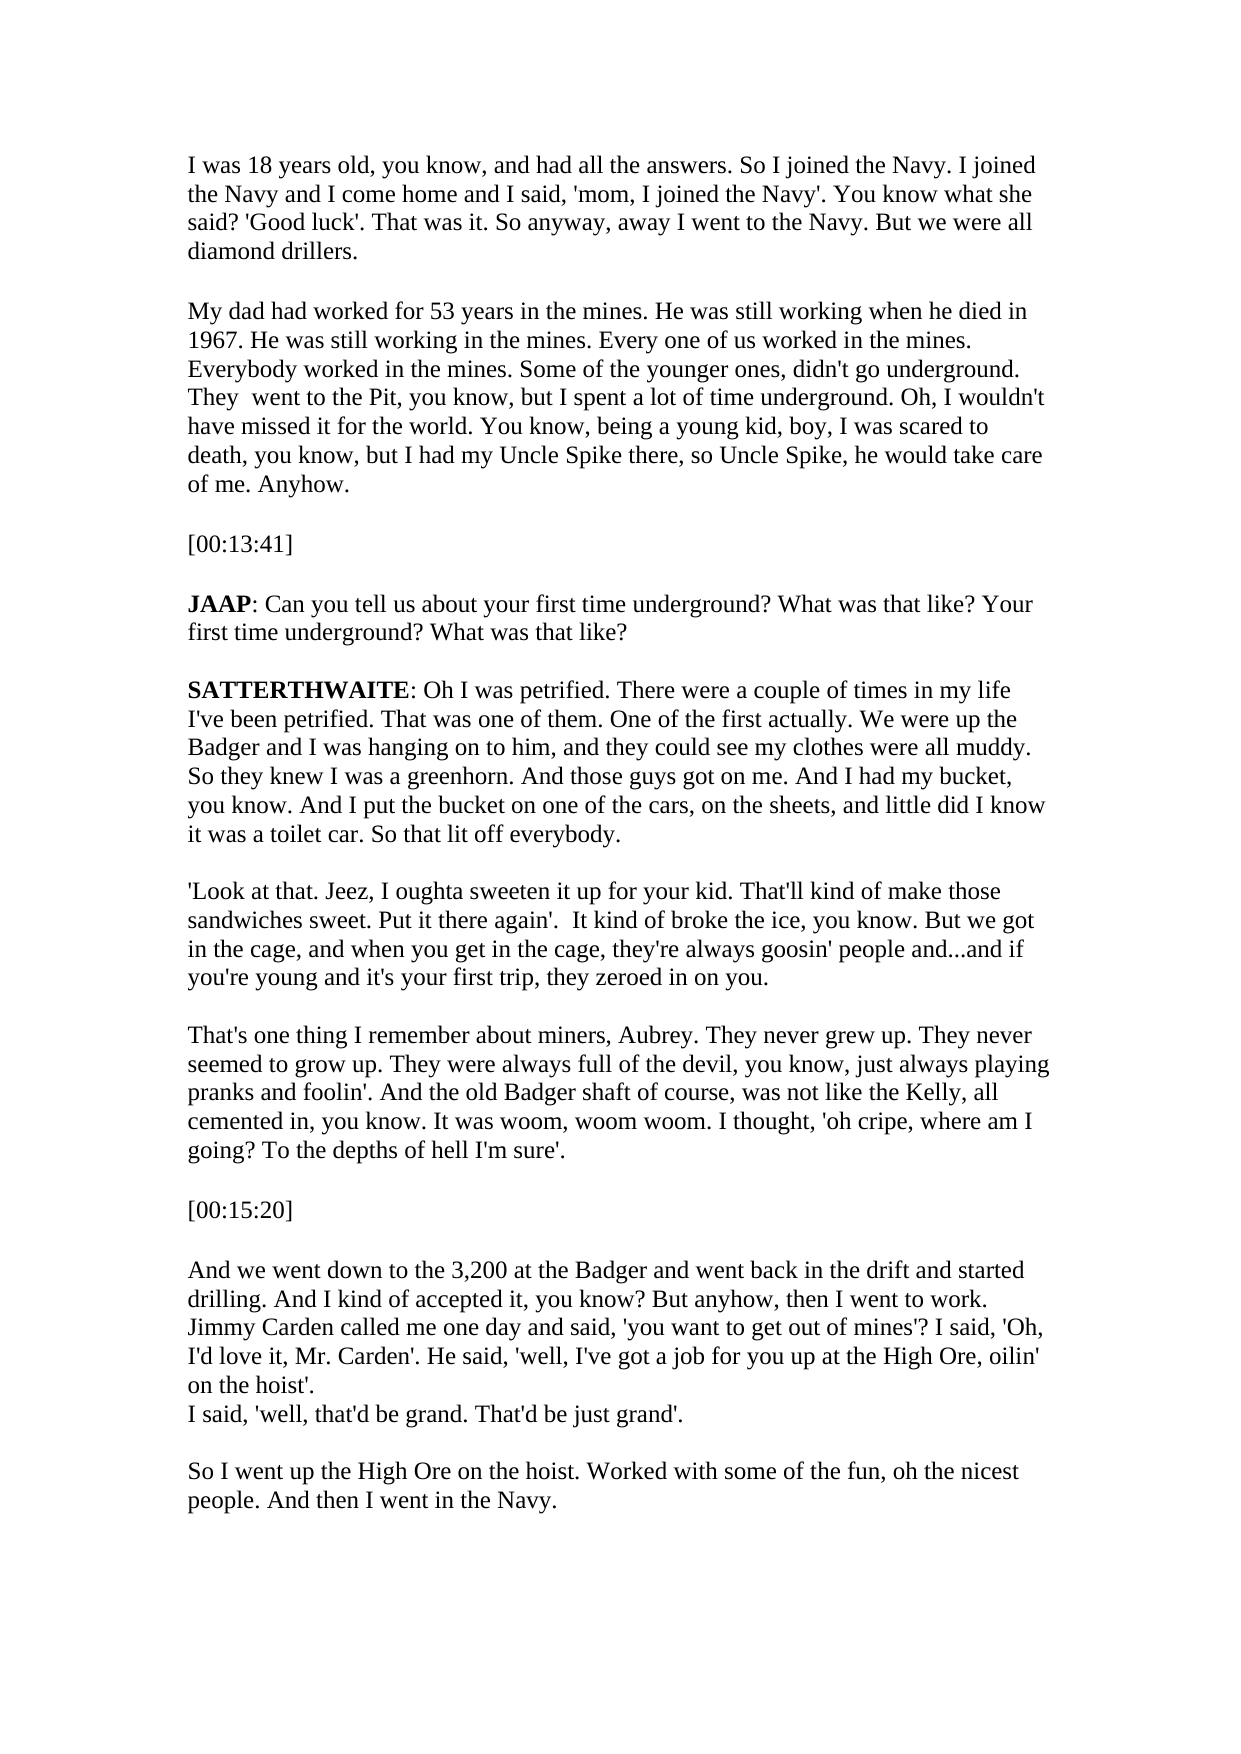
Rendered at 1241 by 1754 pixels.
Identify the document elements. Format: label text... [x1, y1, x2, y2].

text I was 18 years old, you know, and had all the answers. So I joined the Navy. I joined the Navy and I come home and I said, 'mom, I joined the Navy'. You know what she said? 'Good luck'. That was it. So anyway, away I went to the Navy. But we were all diamond drillers. [187, 150, 1053, 296]
text JAAP: Can you tell us about your first time underground? What was that like? Your first time underground? What was that like? [187, 589, 1053, 646]
text And we went down to the 3,200 at the Badger and went back in the drift and started drilling. And I kind of accepted it, you know? But anyhow, then I went to work. Jimmy Carden called me one day and said, 'you want to get out of mines'? I said, 'Oh, I'd love it, Mr. Carden'. He said, 'well, I've got a job for you up at the High Ore, oilin' on the hoist'. [187, 1255, 1053, 1399]
text 'Look at that. Jeez, I oughta sweeten it up for your kid. That'll kind of make those sandwiches sweet. Put it there again'. It kind of broke the ice, you know. But we got in the cage, and when you get in the cage, they're always goosin' people and...and if you're young and it's your first trip, they zeroed in on you. [187, 876, 1053, 991]
text [00:15:20] [187, 1195, 1053, 1255]
text SATTERTHWAITE: Oh I was petrified. There were a couple of times in my life I've been petrified. That was one of them. One of the first actually. We were up the Badger and I was hanging on to him, and they could see my clothes were all muddy. So they knew I was a greenhorn. And those guys got on me. And I had my bucket, you know. And I put the bucket on one of the cars, on the sheets, and little did I know it was a toilet car. So that lit off everybody. [187, 675, 1053, 847]
text I said, 'well, that'd be grand. That'd be just grand'. [187, 1399, 1053, 1427]
text My dad had worked for 53 years in the mines. He was still working when he died in 1967. He was still working in the mines. Every one of us worked in the mines. Everybody worked in the mines. Some of the younger ones, didn't go underground. They went to the Pit, you know, but I spent a lot of time underground. Oh, I wouldn't have missed it for the world. You know, being a young kid, boy, I was scared to death, you know, but I had my Uncle Spike there, so Uncle Spike, he would take care of me. Anyhow. [187, 296, 1053, 529]
text That's one thing I remember about miners, Aubrey. They never grew up. They never seemed to grow up. They were always full of the devil, you know, just always playing pranks and foolin'. And the old Badger shaft of course, was not like the Kelly, all cemented in, you know. It was woom, woom woom. I thought, 'oh cripe, where am I going? To the depths of hell I'm sure'. [187, 1020, 1053, 1195]
text So I went up the High Ore on the hoist. Worked with some of the fun, oh the nicest people. And then I went in the Navy. [187, 1456, 1053, 1514]
text [00:13:41] [187, 529, 1053, 589]
